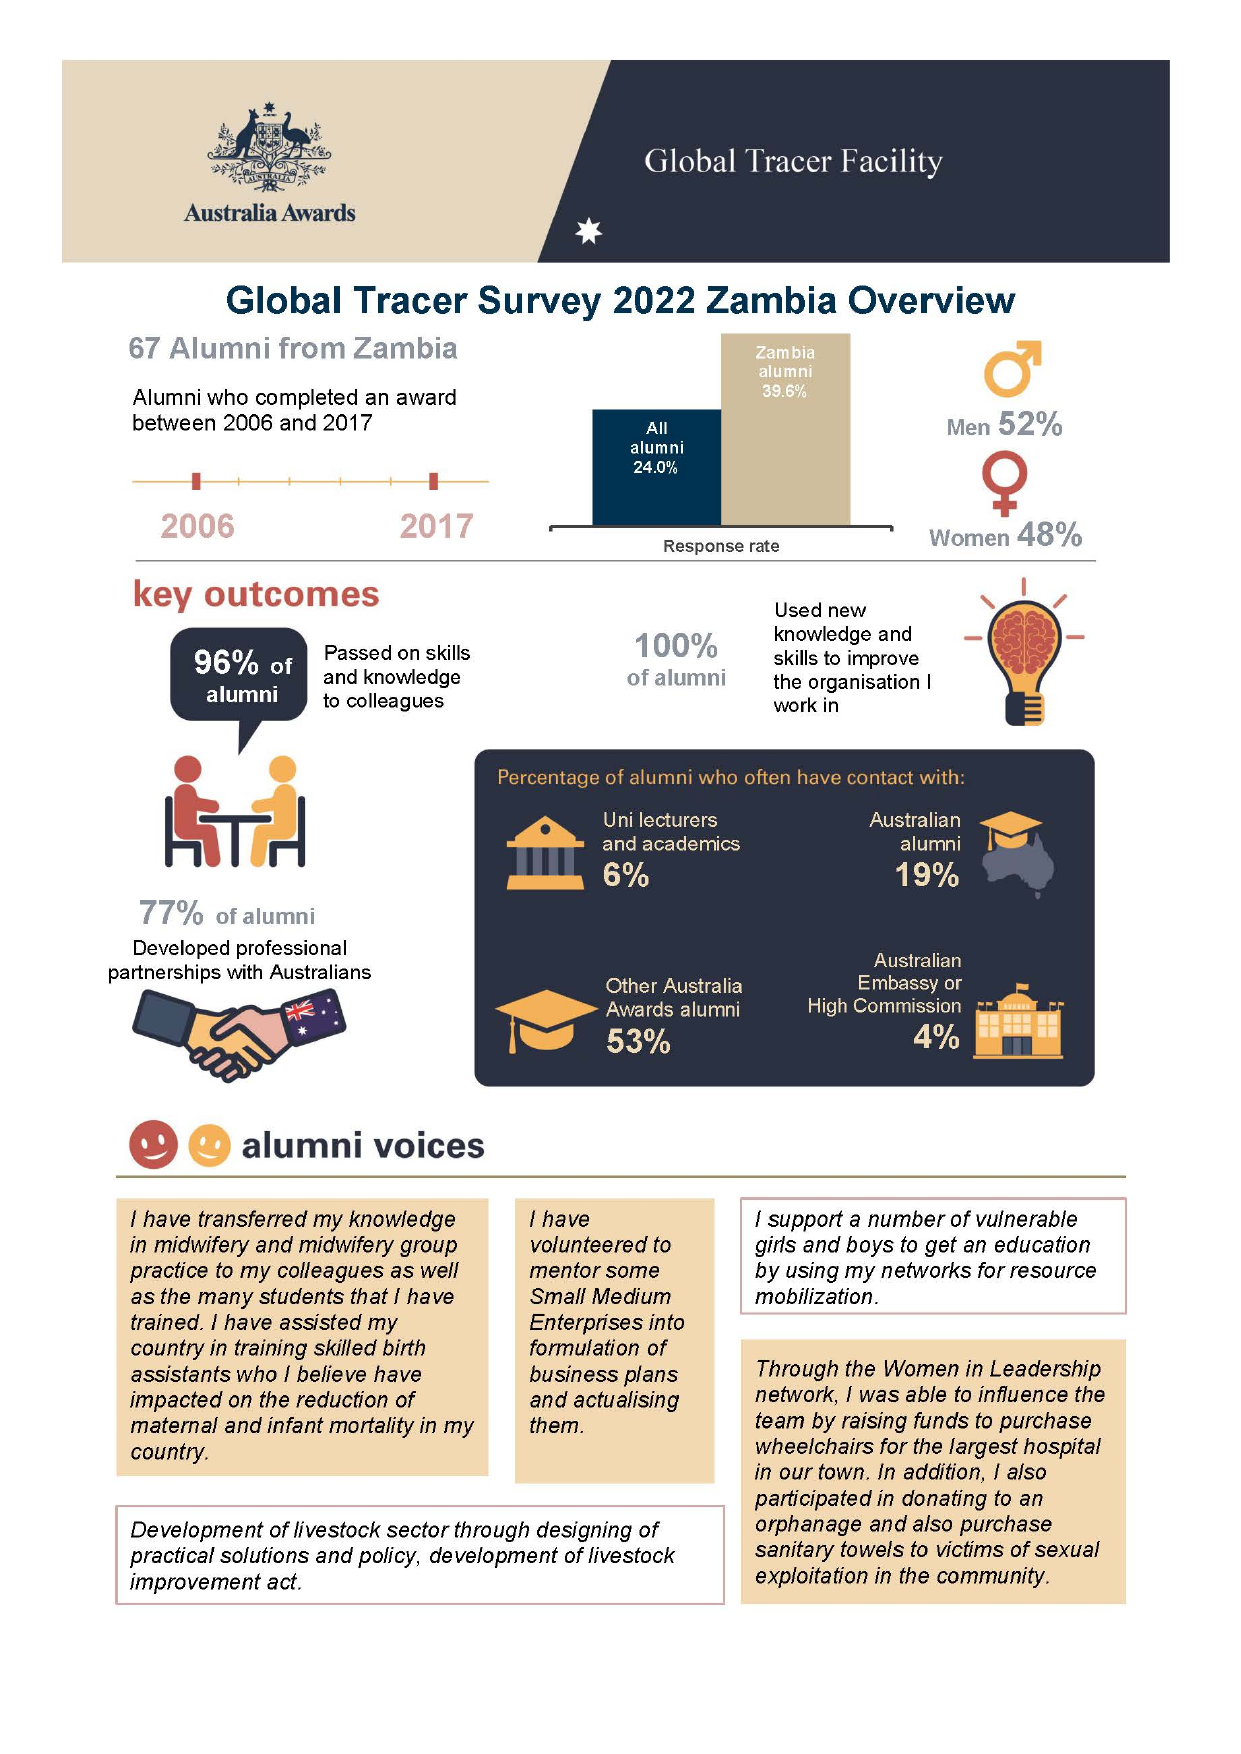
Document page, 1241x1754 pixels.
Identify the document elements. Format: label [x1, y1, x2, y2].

picture [59, 59, 1173, 1635]
